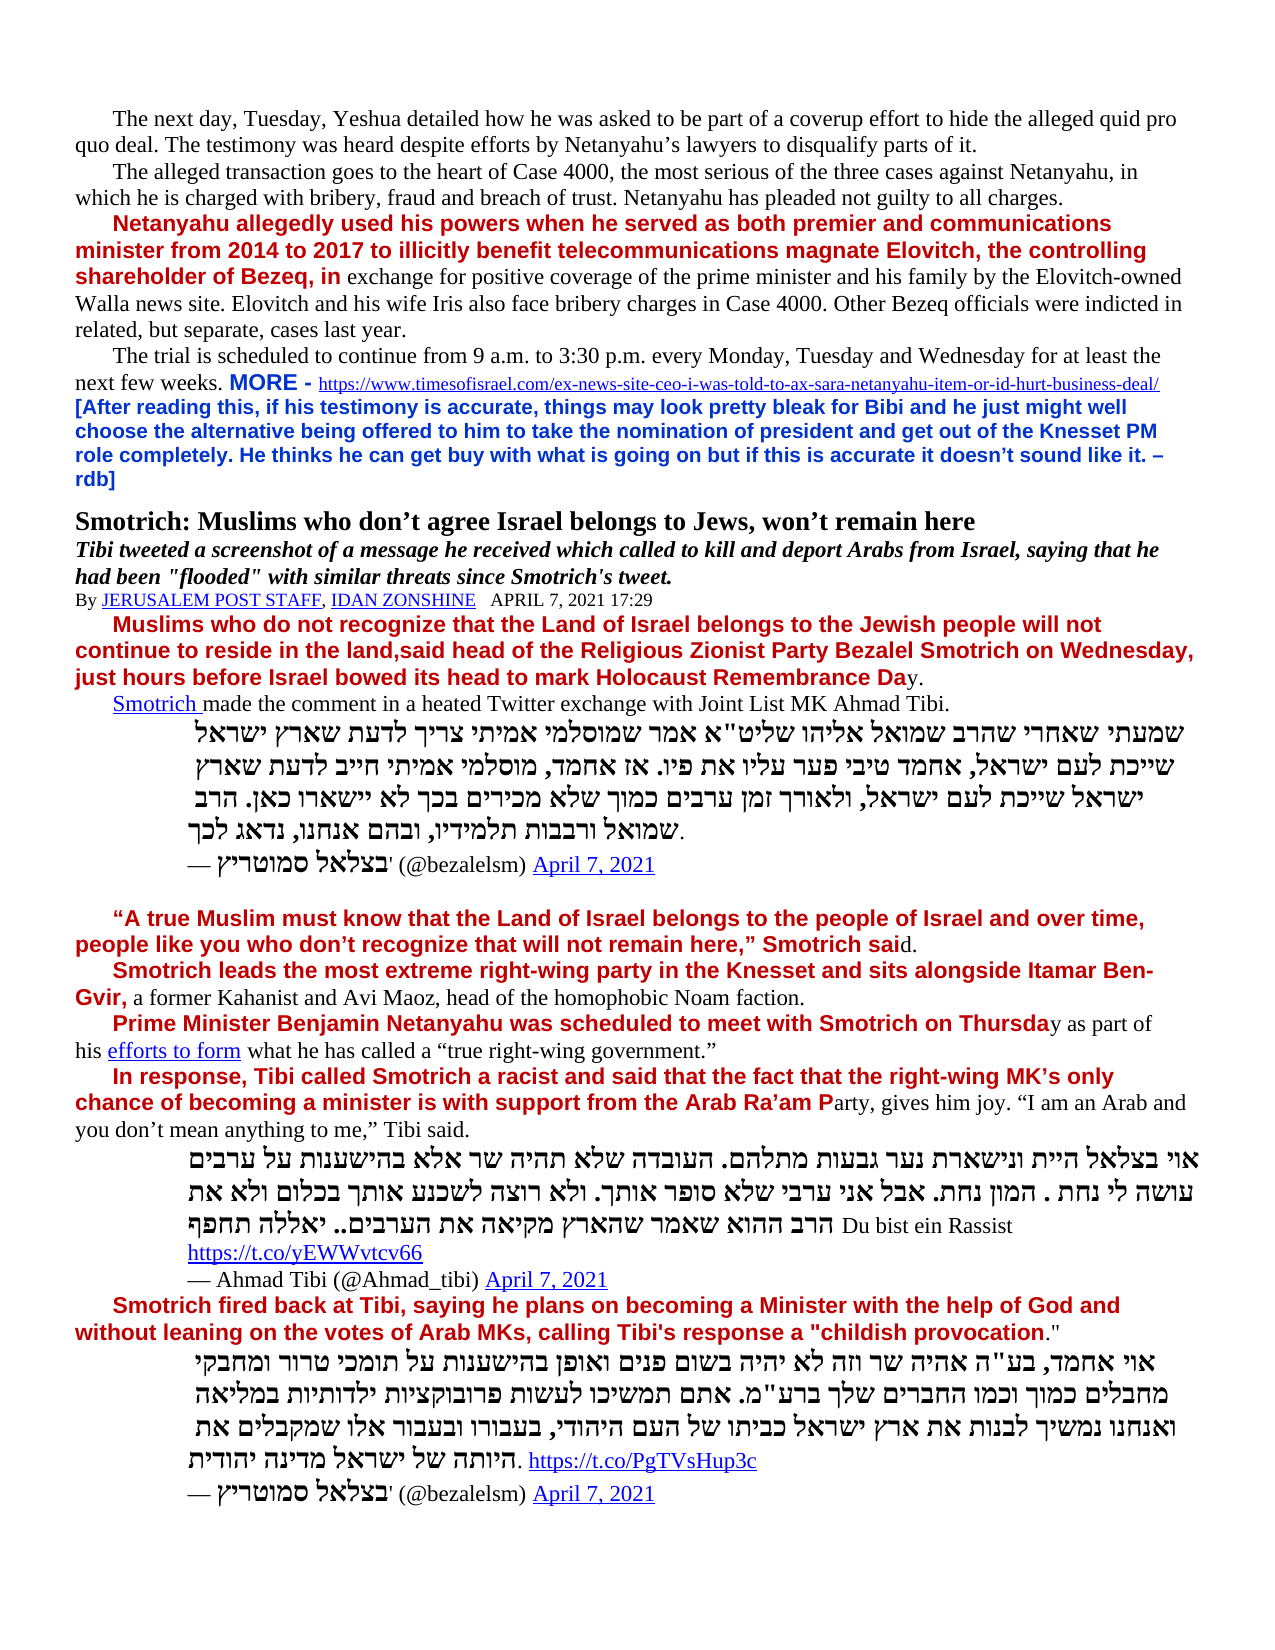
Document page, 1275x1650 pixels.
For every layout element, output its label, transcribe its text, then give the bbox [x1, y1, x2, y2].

text — בצלאל סמוטריץ' (@bezalelsm) April 7, 2021 [187, 1474, 1200, 1507]
text The next day, Tuesday, Yeshua detailed how he was asked to be part of a coverup effort to hide the alleged quid pro quo deal. The testimony was heard despite efforts by Netanyahu’s lawyers to disqualify parts of it. [75, 105, 1200, 158]
text Smotrich leads the most extreme right-wing party in the Knesset and sits alongside Itamar Ben-Gvir, a former Kahanist and Avi Maoz, head of the homophobic Noam faction. [75, 957, 1200, 1010]
text שמעתי שאחרי שהרב שמואל אליהו שליט"א אמר שמוסלמי אמיתי צריך לדעת שארץ ישראל שייכת לעם ישראל, אחמד טיבי פער עליו את פיו. אז אחמד, מוסלמי אמיתי חייב לדעת שארץ ישראל שייכת לעם ישראל, ולאורך זמן ערבים כמוך שלא מכירים בכך לא יישארו כאן. הרב שמואל ורבבות תלמידיו, ובהם אנחנו, נדאג לכך. [187, 716, 1200, 846]
text Prime Minister Benjamin Netanyahu was scheduled to meet with Smotrich on Thursday as part of his efforts to form what he has called a “true right-wing government.” [75, 1010, 1200, 1063]
text — בצלאל סמוטריץ' (@bezalelsm) April 7, 2021 [187, 846, 1200, 878]
text [After reading this, if his testimony is accurate, things may look pretty bleak for Bibi and he just might well choose the alternative being offered to him to take the nomination of president and get out of the Knesset PM role completely. He thinks he can get buy with what is going on but if this is accurate it doesn’t sound like it. – rdb] [75, 395, 1200, 491]
text — Ahmad Tibi (@Ahmad_tibi) April 7, 2021 [187, 1266, 1200, 1292]
text The alleged transaction goes to the heart of Case 4000, the most serious of the three cases against Netanyahu, in which he is charged with bribery, fraud and breach of trust. Netanyahu has pleaded not guilty to all charges. [75, 158, 1200, 210]
text אוי בצלאל היית ונישארת נער גבעות מתלהם. העובדה שלא תהיה שר אלא בהישענות על ערבים עושה לי נחת . המון נחת. אבל אני ערבי שלא סופר אותך. ולא רוצה לשכנע אותך בכלום ולא את הרב ההוא שאמר שהארץ מקיאה את הערבים.. יאללה תחפף Du bist ein Rassist https://t.co/yEWWvtcv66 [187, 1142, 1200, 1266]
text Smotrich: Muslims who don’t agree Israel belongs to Jews, won’t remain here [75, 505, 1200, 536]
text Netanyahu allegedly used his powers when he served as both premier and communications minister from 2014 to 2017 to illicitly benefit telecommunications magnate Elovitch, the controlling shareholder of Bezeq, in exchange for positive coverage of the prime minister and his family by the Elovitch-owned Walla news site. Elovitch and his wife Iris also face bribery charges in Case 4000. Other Bezeq officials were indicted in related, but separate, cases last year. [75, 210, 1200, 342]
text Smotrich made the comment in a heated Twitter exchange with Joint List MK Ahmad Tibi. [75, 690, 1200, 716]
text Muslims who do not recognize that the Land of Israel belongs to the Jewish people will not continue to reside in the land,said head of the Religious Zionist Party Bezalel Smotrich on Wednesday, just hours before Israel bowed its head to mark Holocaust Remembrance Day. [75, 611, 1200, 690]
text Tibi tweeted a screenshot of a message he received which called to kill and deport Arabs from Israel, saying that he had been "flooded" with similar threats since Smotrich's tweet. [75, 536, 1200, 589]
text In response, Tibi called Smotrich a racist and said that the fact that the right-wing MK’s only chance of becoming a minister is with support from the Arab Ra’am Party, gives him joy. “I am an Arab and you don’t mean anything to me,” Tibi said. [75, 1063, 1200, 1142]
text אוי אחמד, בע"ה אהיה שר וזה לא יהיה בשום פנים ואופן בהישענות על תומכי טרור ומחבקי מחבלים כמוך וכמו החברים שלך ברע"מ. אתם תמשיכו לעשות פרובוקציות ילדותיות במליאה ואנחנו נמשיך לבנות את ארץ ישראל כביתו של העם היהודי, בעבורו ובעבור אלו שמקבלים את היותה של ישראל מדינה יהודית. https://t.co/PgTVsHup3c [187, 1345, 1200, 1474]
text By JERUSALEM POST STAFF, IDAN ZONSHINE APRIL 7, 2021 17:29 [75, 589, 1200, 611]
text “A true Muslim must know that the Land of Israel belongs to the people of Israel and over time, people like you who don’t recognize that will not remain here,” Smotrich said. [75, 904, 1200, 957]
text Smotrich fired back at Tibi, saying he plans on becoming a Minister with the help of God and without leaning on the votes of Arab MKs, calling Tibi's response a "childish provocation." [75, 1292, 1200, 1345]
text The trial is scheduled to continue from 9 a.m. to 3:30 p.m. every Monday, Tuesday and Wednesday for at least the next few weeks. MORE - https://www.timesofisrael.com/ex-news-site-ceo-i-was-told-to-ax-sara-netanyahu-item-or-id-hurt-business-deal/ [75, 342, 1200, 395]
